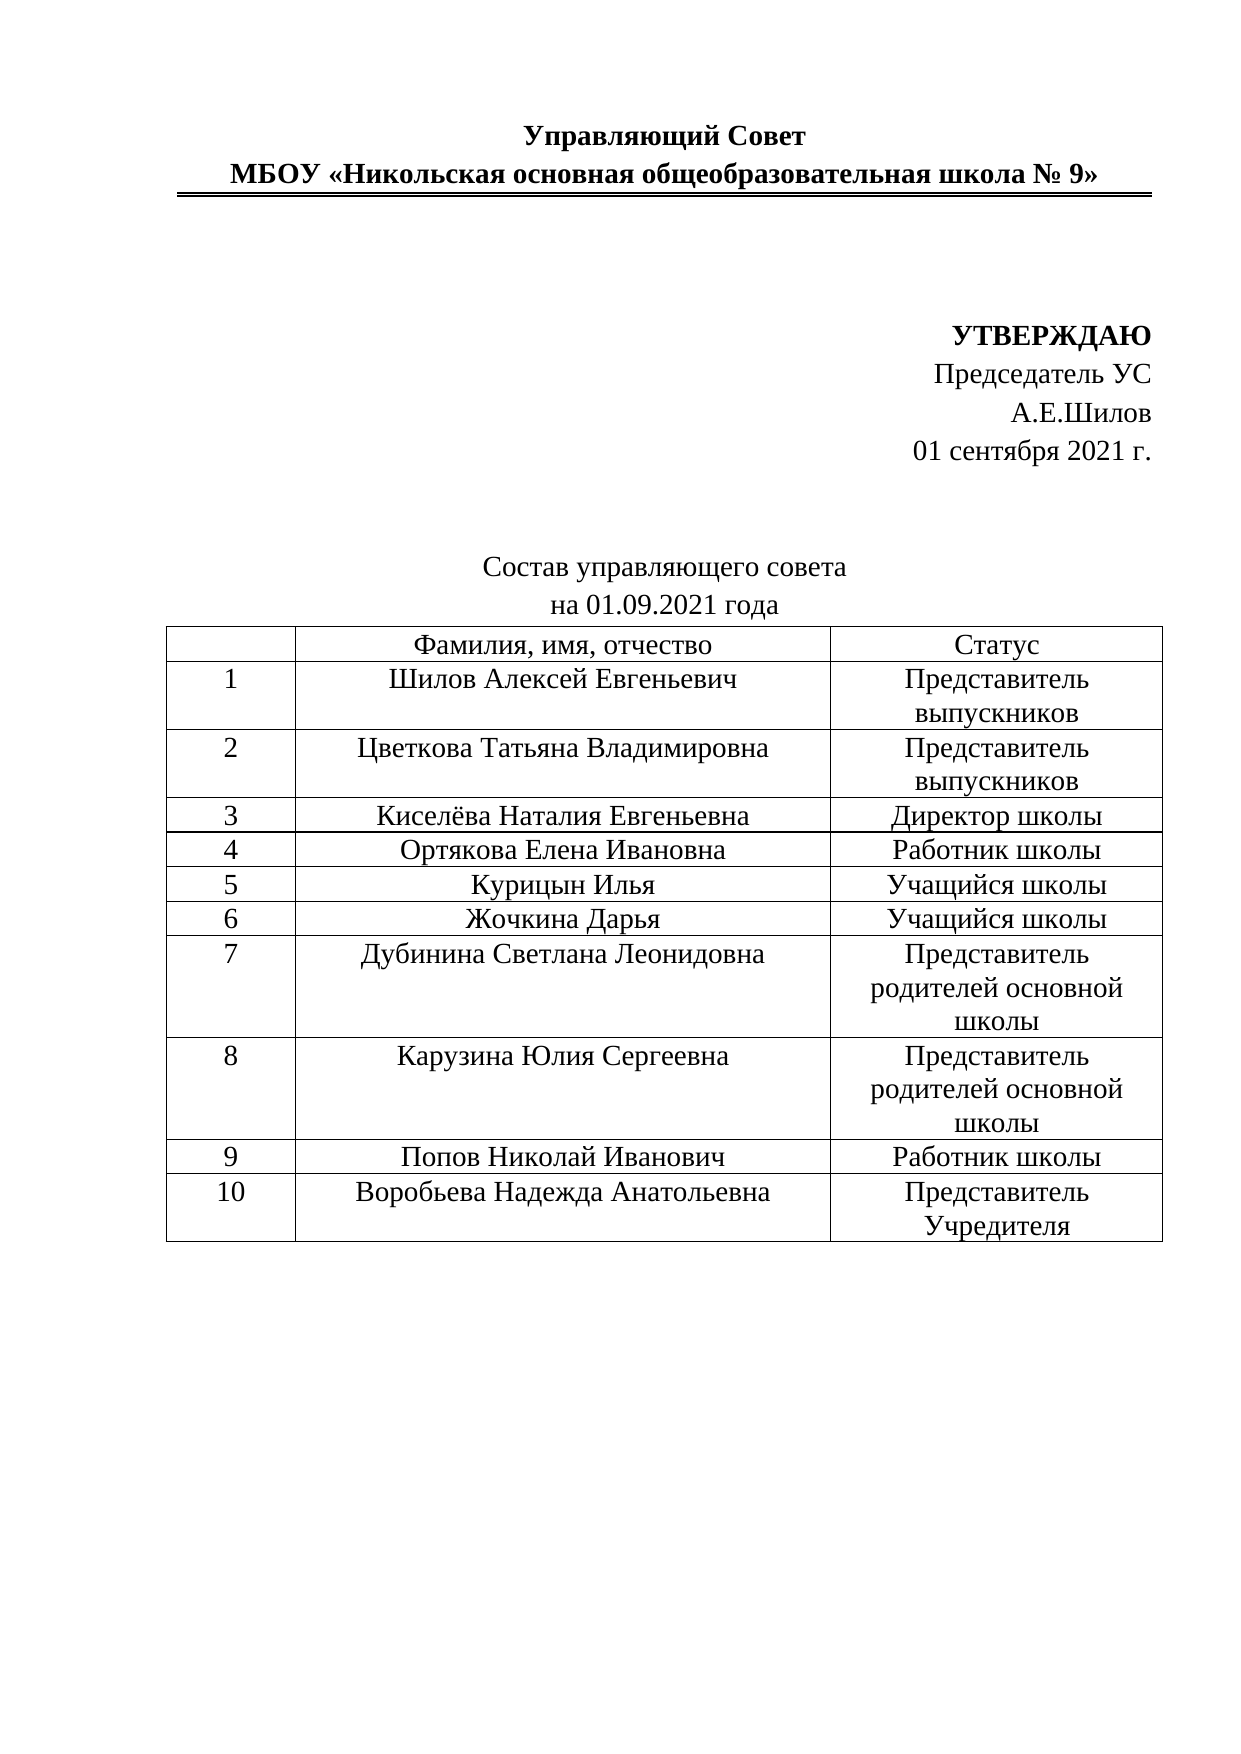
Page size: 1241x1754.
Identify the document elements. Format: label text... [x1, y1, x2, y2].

table_cell Работник школы [831, 833, 1162, 866]
table_cell 4 [167, 833, 295, 866]
table_cell 8 [167, 1038, 295, 1138]
table_cell Курицын Илья [296, 867, 830, 901]
table_cell Киселёва Наталия Евгеньевна [296, 798, 830, 831]
table_cell 6 [167, 902, 295, 935]
table_cell Цветкова Татьяна Владимировна [296, 730, 830, 797]
table_header Статус [831, 627, 1162, 661]
table_header Фамилия, имя, отчество [296, 627, 830, 661]
table_cell Директор школы [831, 798, 1162, 831]
table_header [167, 627, 295, 661]
table_cell Представитель выпускников [831, 730, 1162, 797]
table_cell 10 [167, 1174, 295, 1241]
table_cell Воробьева Надежда Анатольевна [296, 1174, 830, 1241]
table_cell Учащийся школы [831, 902, 1162, 935]
text МБОУ «Никольская основная общеобразовательная школа № 9» [177, 157, 1152, 192]
text на 01.09.2021 года [177, 587, 1152, 621]
table_cell 7 [167, 936, 295, 1037]
text УТВЕРЖДАЮ [177, 318, 1152, 351]
table_cell Представитель родителей основной школы [831, 1038, 1162, 1138]
table_cell 9 [167, 1140, 295, 1173]
text Управляющий Совет [177, 118, 1152, 152]
table_cell Представитель выпускников [831, 662, 1162, 729]
table_cell 1 [167, 662, 295, 729]
table_cell Карузина Юлия Сергеевна [296, 1038, 830, 1138]
table_cell Дубинина Светлана Леонидовна [296, 936, 830, 1037]
text 01 сентября 2021 г. [177, 433, 1152, 467]
text Состав управляющего совета [177, 549, 1152, 582]
table_cell Попов Николай Иванович [296, 1140, 830, 1173]
text Председатель УС [177, 356, 1152, 390]
table_cell Представитель Учредителя [831, 1174, 1162, 1241]
table_cell Работник школы [831, 1140, 1162, 1173]
table_cell Шилов Алексей Евгеньевич [296, 662, 830, 729]
text А.Е.Шилов [177, 395, 1152, 428]
table_cell 3 [167, 798, 295, 831]
table_cell 5 [167, 867, 295, 901]
table_cell Учащийся школы [831, 867, 1162, 901]
table_cell Ортякова Елена Ивановна [296, 833, 830, 866]
table_cell 2 [167, 730, 295, 797]
table_cell Жочкина Дарья [296, 902, 830, 935]
table_cell Представитель родителей основной школы [831, 936, 1162, 1037]
